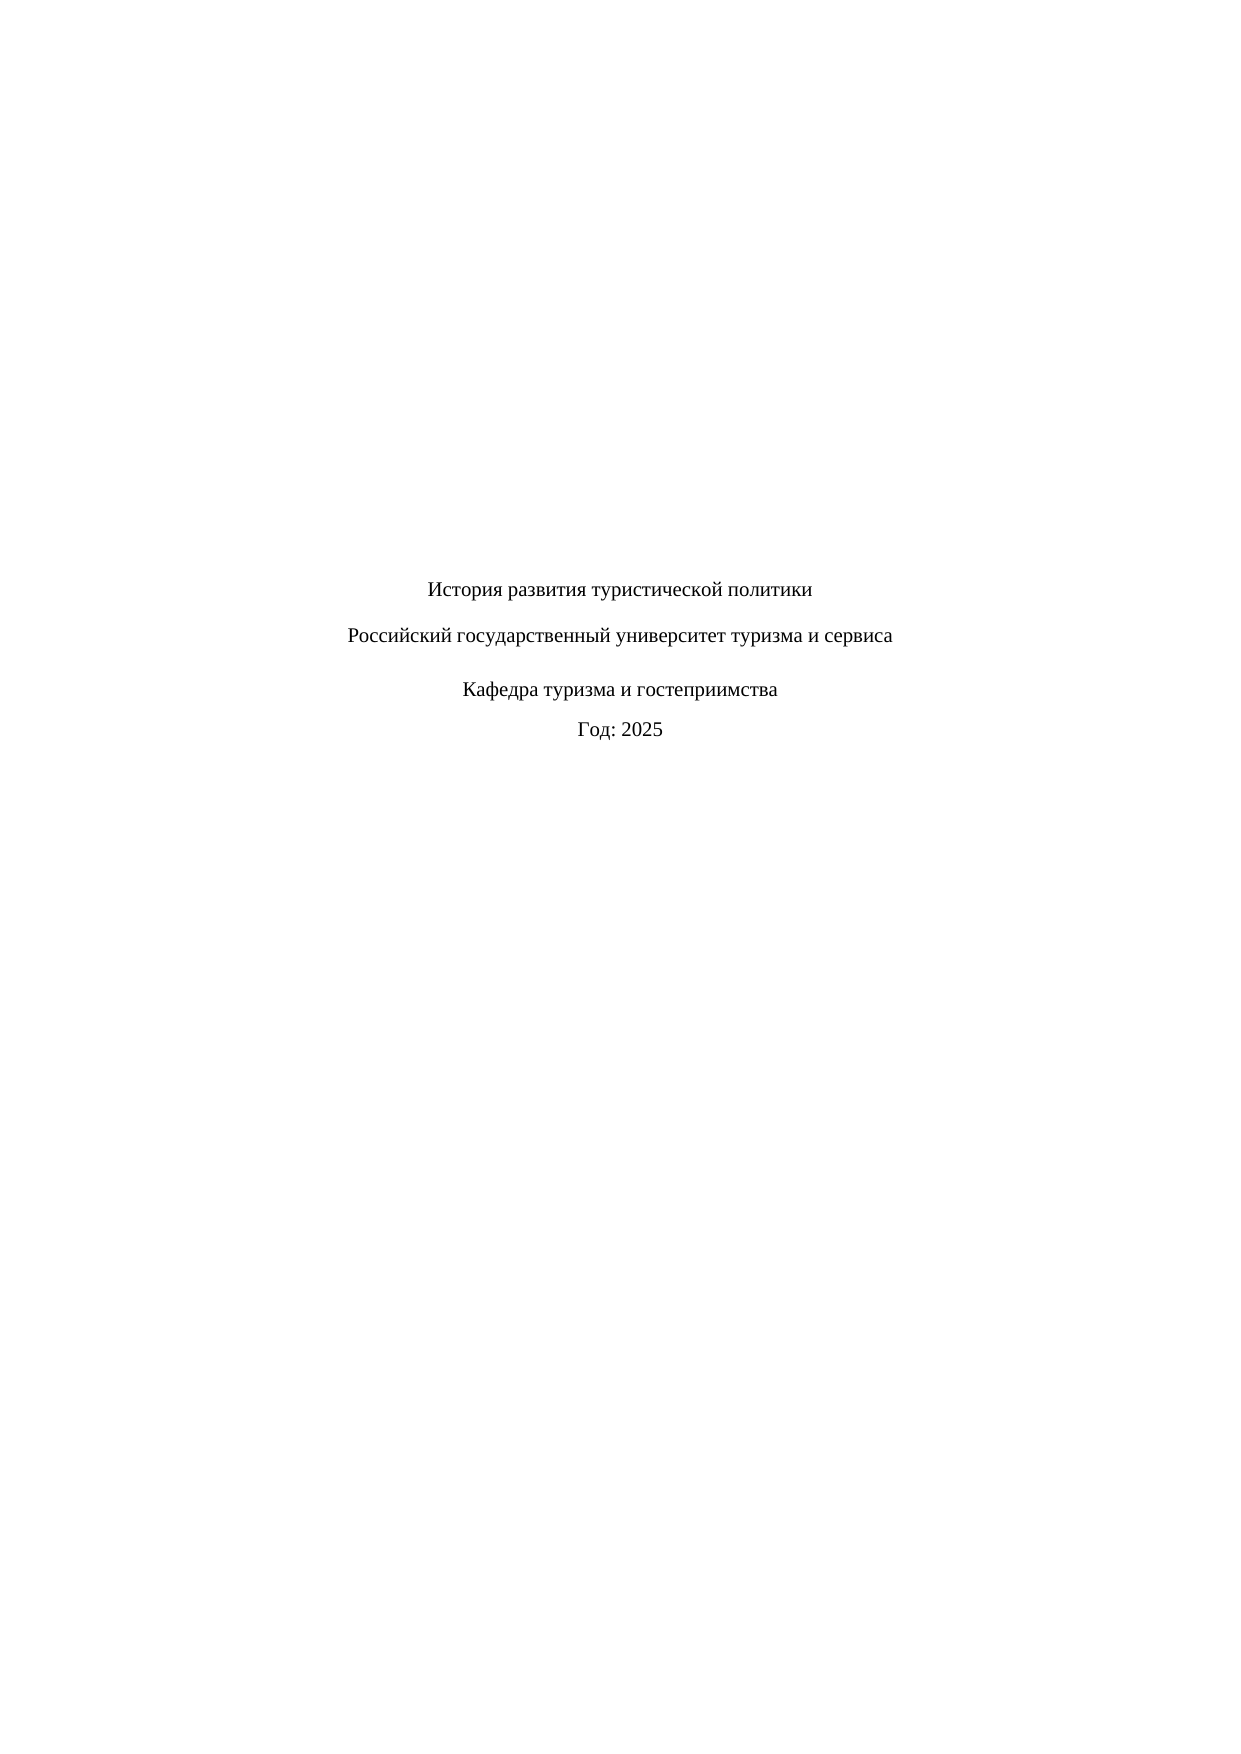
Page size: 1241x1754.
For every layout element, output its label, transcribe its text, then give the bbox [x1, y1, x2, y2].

text Год: 2025 [150, 706, 1090, 744]
text История развития туристической политики [150, 567, 1090, 604]
text Кафедра туризма и гостеприимства [150, 667, 1090, 704]
text Российский государственный университет туризма и сервиса [150, 612, 1090, 650]
